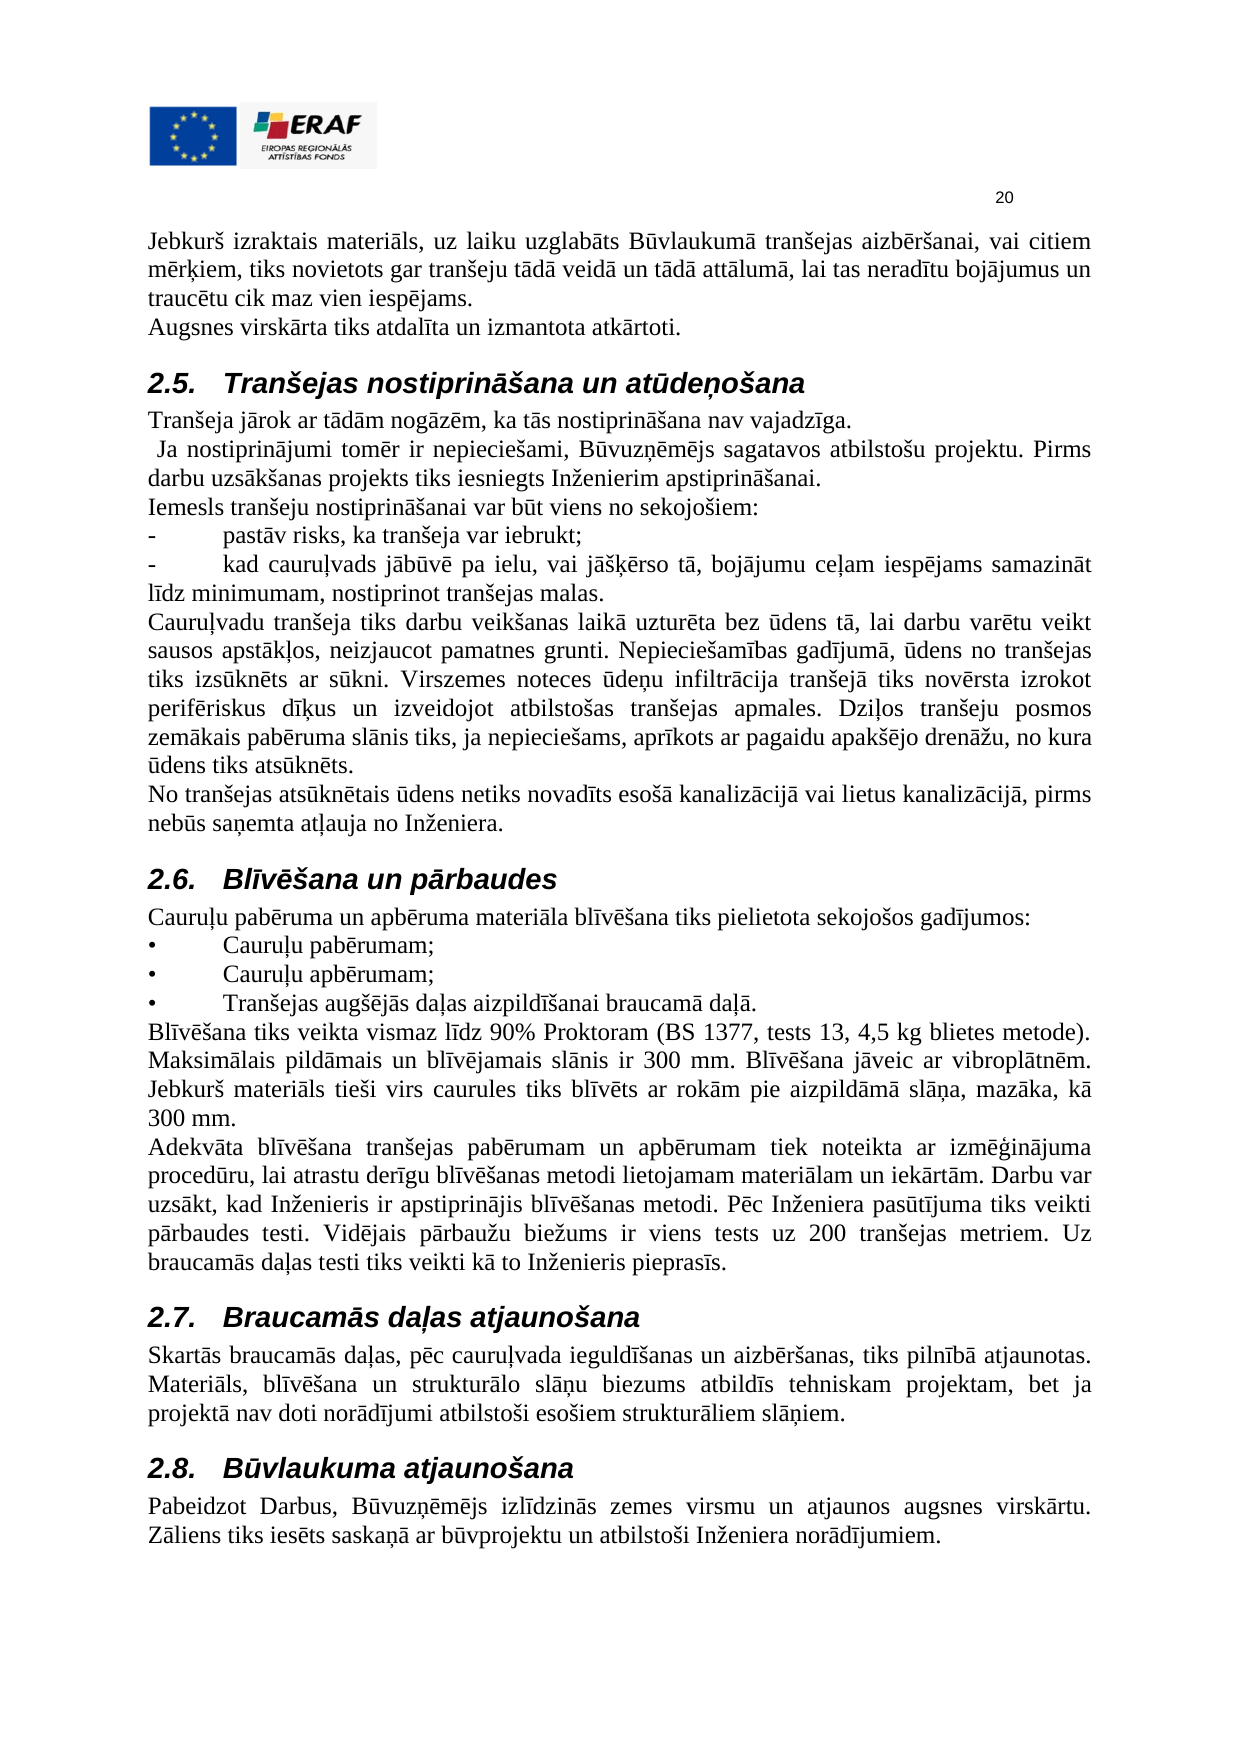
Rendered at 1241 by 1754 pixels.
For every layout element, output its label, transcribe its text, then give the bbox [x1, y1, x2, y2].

text Skartās braucamās daļas, pēc cauruļvada ieguldīšanas un aizbēršanas, tiks pilnībā atjaunotas. Materiāls, blīvēšana un strukturālo slāņu biezums atbildīs tehniskam projektam, bet ja projektā nav doti norādījumi atbilstoši esošiem strukturāliem slāņiem. [148, 1340, 1093, 1426]
text Augsnes virskārta tiks atdalīta un izmantota atkārtoti. [148, 312, 1093, 341]
text Iemesls tranšeju nostiprināšanai var būt viens no sekojošiem: [148, 492, 1093, 521]
text Pabeidzot Darbus, Būvuzņēmējs izlīdzinās zemes virsmu un atjaunos augsnes virskārtu. Zāliens tiks iesēts saskaņā ar būvprojektu un atbilstoši Inženiera norādījumiem. [148, 1491, 1093, 1549]
text Blīvēšana tiks veikta vismaz līdz 90% Proktoram (BS 1377, tests 13, 4,5 kg blietes metode). Maksimālais pildāmais un blīvējamais slānis ir 300 mm. Blīvēšana jāveic ar vibroplātnēm. Jebkurš materiāls tieši virs caurules tiks blīvēts ar rokām pie aizpildāmā slāņa, mazāka, kā 300 mm. [148, 1017, 1093, 1132]
subtitle 2.7. Braucamās daļas atjaunošana [148, 1300, 1093, 1334]
text • Cauruļu pabērumam; [148, 930, 1093, 959]
text - pastāv risks, ka tranšeja var iebrukt; [148, 521, 1093, 549]
subtitle 2.6. Blīvēšana un pārbaudes [148, 862, 1093, 895]
text Jebkurš izraktais materiāls, uz laiku uzglabāts Būvlaukumā tranšejas aizbēršanai, vai citiem mērķiem, tiks novietots gar tranšeju tādā veidā un tādā attālumā, lai tas neradītu bojājumus un traucētu cik maz vien iespējams. [148, 226, 1093, 312]
picture [147, 102, 378, 169]
text Cauruļvadu tranšeja tiks darbu veikšanas laikā uzturēta bez ūdens tā, lai darbu varētu veikt sausos apstākļos, neizjaucot pamatnes grunti. Nepieciešamības gadījumā, ūdens no tranšejas tiks izsūknēts ar sūkni. Virszemes noteces ūdeņu infiltrācija tranšejā tiks novērsta izrokot perifēriskus dīķus un izveidojot atbilstošas tranšejas apmales. Dziļos tranšeju posmos zemākais pabēruma slānis tiks, ja nepieciešams, aprīkots ar pagaidu apakšējo drenāžu, no kura ūdens tiks atsūknēts. [148, 607, 1093, 779]
text Adekvāta blīvēšana tranšejas pabērumam un apbērumam tiek noteikta ar izmēģinājuma procedūru, lai atrastu derīgu blīvēšanas metodi lietojamam materiālam un iekārtām. Darbu var uzsākt, kad Inženieris ir apstiprinājis blīvēšanas metodi. Pēc Inženiera pasūtījuma tiks veikti pārbaudes testi. Vidējais pārbaužu biežums ir viens tests uz 200 tranšejas metriem. Uz braucamās daļas testi tiks veikti kā to Inženieris pieprasīs. [148, 1132, 1093, 1275]
subtitle 2.8. Būvlaukuma atjaunošana [148, 1451, 1093, 1485]
text Cauruļu pabēruma un apbēruma materiāla blīvēšana tiks pielietota sekojošos gadījumos: [148, 902, 1093, 930]
text Tranšeja jārok ar tādām nogāzēm, ka tās nostiprināšana nav vajadzīga. [148, 406, 1093, 434]
text - kad cauruļvads jābūvē pa ielu, vai jāšķērso tā, bojājumu ceļam iespējams samazināt līdz minimumam, nostiprinot tranšejas malas. [148, 549, 1093, 607]
text No tranšejas atsūknētais ūdens netiks novadīts esošā kanalizācijā vai lietus kanalizācijā, pirms nebūs saņemta atļauja no Inženiera. [148, 779, 1093, 837]
text • Cauruļu apbērumam; [148, 959, 1093, 988]
text Ja nostiprinājumi tomēr ir nepieciešami, Būvuzņēmējs sagatavos atbilstošu projektu. Pirms darbu uzsākšanas projekts tiks iesniegts Inženierim apstiprināšanai. [148, 434, 1093, 492]
subtitle 2.5. Tranšejas nostiprināšana un atūdeņošana [148, 366, 1093, 399]
text • Tranšejas augšējās daļas aizpildīšanai braucamā daļā. [148, 988, 1093, 1017]
